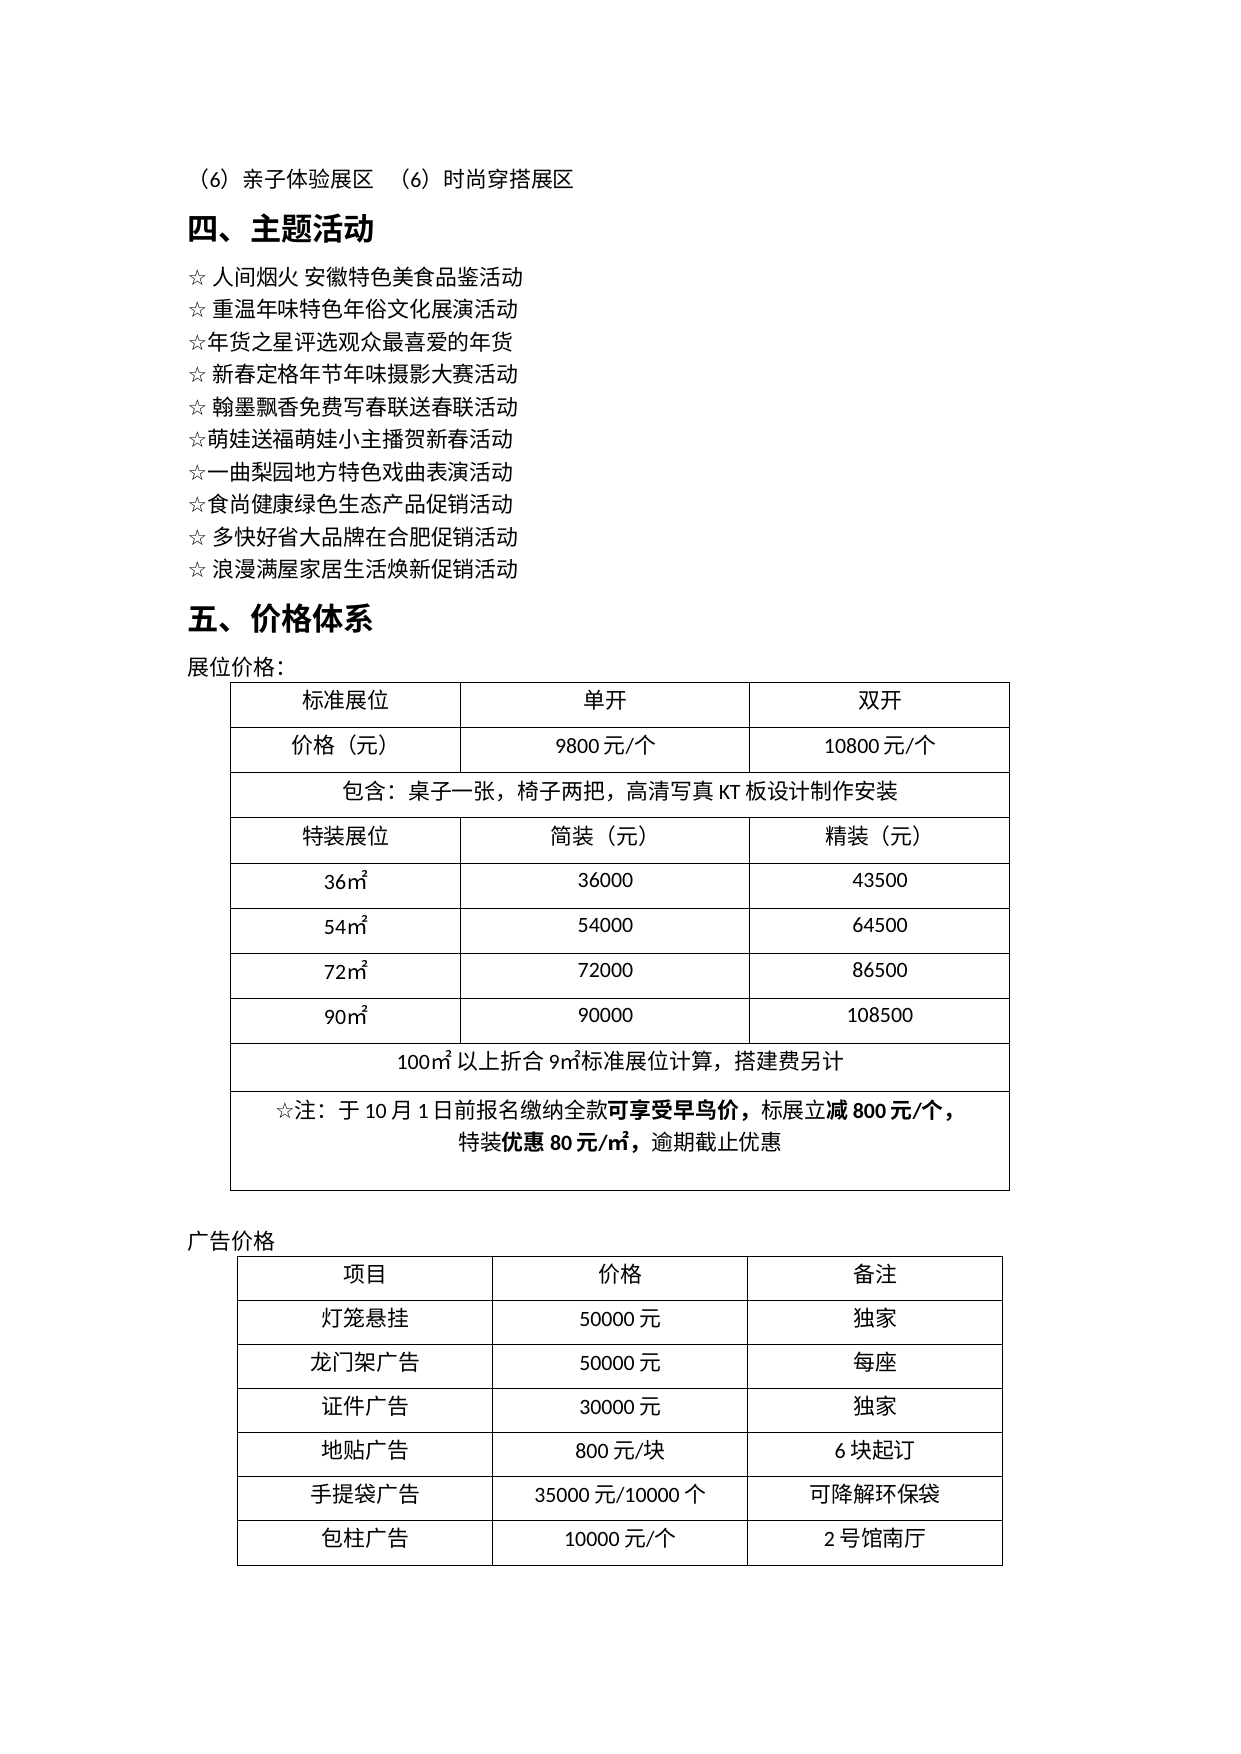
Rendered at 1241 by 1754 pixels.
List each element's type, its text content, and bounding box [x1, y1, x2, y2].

table_cell 9800元/个 [461, 728, 749, 772]
table_cell 包含：桌子一张，椅子两把，高清写真KT板设计制作安装 [231, 773, 1009, 817]
table_cell 72㎡ [231, 954, 460, 998]
table_header 价格 [493, 1257, 747, 1300]
table_cell 86500 [750, 954, 1009, 998]
table_cell ☆注：于10月1日前报名缴纳全款可享受早鸟价，标展立减800元/个， 特装优惠80元/㎡，逾期截止优惠 [231, 1092, 1009, 1190]
table_cell 35000元/10000个 [493, 1477, 747, 1519]
table_cell 每座 [748, 1345, 1002, 1388]
table_cell 2号馆南厅 [748, 1521, 1002, 1565]
table_cell 64500 [750, 909, 1009, 953]
table_cell 龙门架广告 [238, 1345, 492, 1388]
table_cell 90㎡ [231, 999, 460, 1043]
list 四、主题活动 [187, 194, 1053, 259]
table_cell 可降解环保袋 [748, 1477, 1002, 1519]
table_cell 54㎡ [231, 909, 460, 953]
table_cell 50000元 [493, 1301, 747, 1344]
table_cell 30000元 [493, 1389, 747, 1432]
table_cell 6块起订 [748, 1433, 1002, 1476]
text ☆年货之星评选观众最喜爱的年货 [187, 324, 1053, 357]
table_cell 独家 [748, 1389, 1002, 1432]
table_header 双开 [750, 683, 1009, 727]
text ☆一曲梨园地方特色戏曲表演活动 [187, 454, 1053, 487]
table_cell 108500 [750, 999, 1009, 1043]
table_cell 地贴广告 [238, 1433, 492, 1476]
table_header 备注 [748, 1257, 1002, 1300]
text ☆ 浪漫满屋家居生活焕新促销活动 [187, 552, 1053, 584]
table_cell 43500 [750, 864, 1009, 907]
text ☆ 人间烟火 安徽特色美食品鉴活动 [187, 259, 1053, 292]
list 亲子体验展区 （6）时尚穿搭展区 [187, 162, 1053, 194]
table_header 标准展位 [231, 683, 460, 727]
table_header 单开 [461, 683, 749, 727]
table_cell 精装（元） [750, 818, 1009, 862]
text 广告价格 [187, 1223, 1053, 1256]
table_cell 90000 [461, 999, 749, 1043]
table_cell 50000元 [493, 1345, 747, 1388]
table_cell 价格（元） [231, 728, 460, 772]
table_cell 手提袋广告 [238, 1477, 492, 1519]
text ☆食尚健康绿色生态产品促销活动 [187, 487, 1053, 519]
text 展位价格： [187, 649, 1053, 682]
table_cell 54000 [461, 909, 749, 953]
table_cell 特装展位 [231, 818, 460, 862]
table_cell 包柱广告 [238, 1521, 492, 1565]
list 五、价格体系 [187, 584, 1053, 649]
table_cell 10000元/个 [493, 1521, 747, 1565]
table_cell 36㎡ [231, 864, 460, 907]
table_cell 独家 [748, 1301, 1002, 1344]
text ☆ 重温年味特色年俗文化展演活动 [187, 292, 1053, 324]
table_cell 72000 [461, 954, 749, 998]
text ☆ 新春定格年节年味摄影大赛活动 [187, 357, 1053, 389]
text ☆萌娃送福萌娃小主播贺新春活动 [187, 422, 1053, 454]
table_cell 灯笼悬挂 [238, 1301, 492, 1344]
table_cell 36000 [461, 864, 749, 907]
table_cell 简装（元） [461, 818, 749, 862]
table_cell 100㎡ 以上折合9㎡标准展位计算，搭建费另计 [231, 1044, 1009, 1091]
table_header 项目 [238, 1257, 492, 1300]
text ☆ 翰墨飘香免费写春联送春联活动 [187, 389, 1053, 422]
table_cell 10800元/个 [750, 728, 1009, 772]
text ☆ 多快好省大品牌在合肥促销活动 [187, 519, 1053, 552]
table_cell 证件广告 [238, 1389, 492, 1432]
table_cell 800元/块 [493, 1433, 747, 1476]
